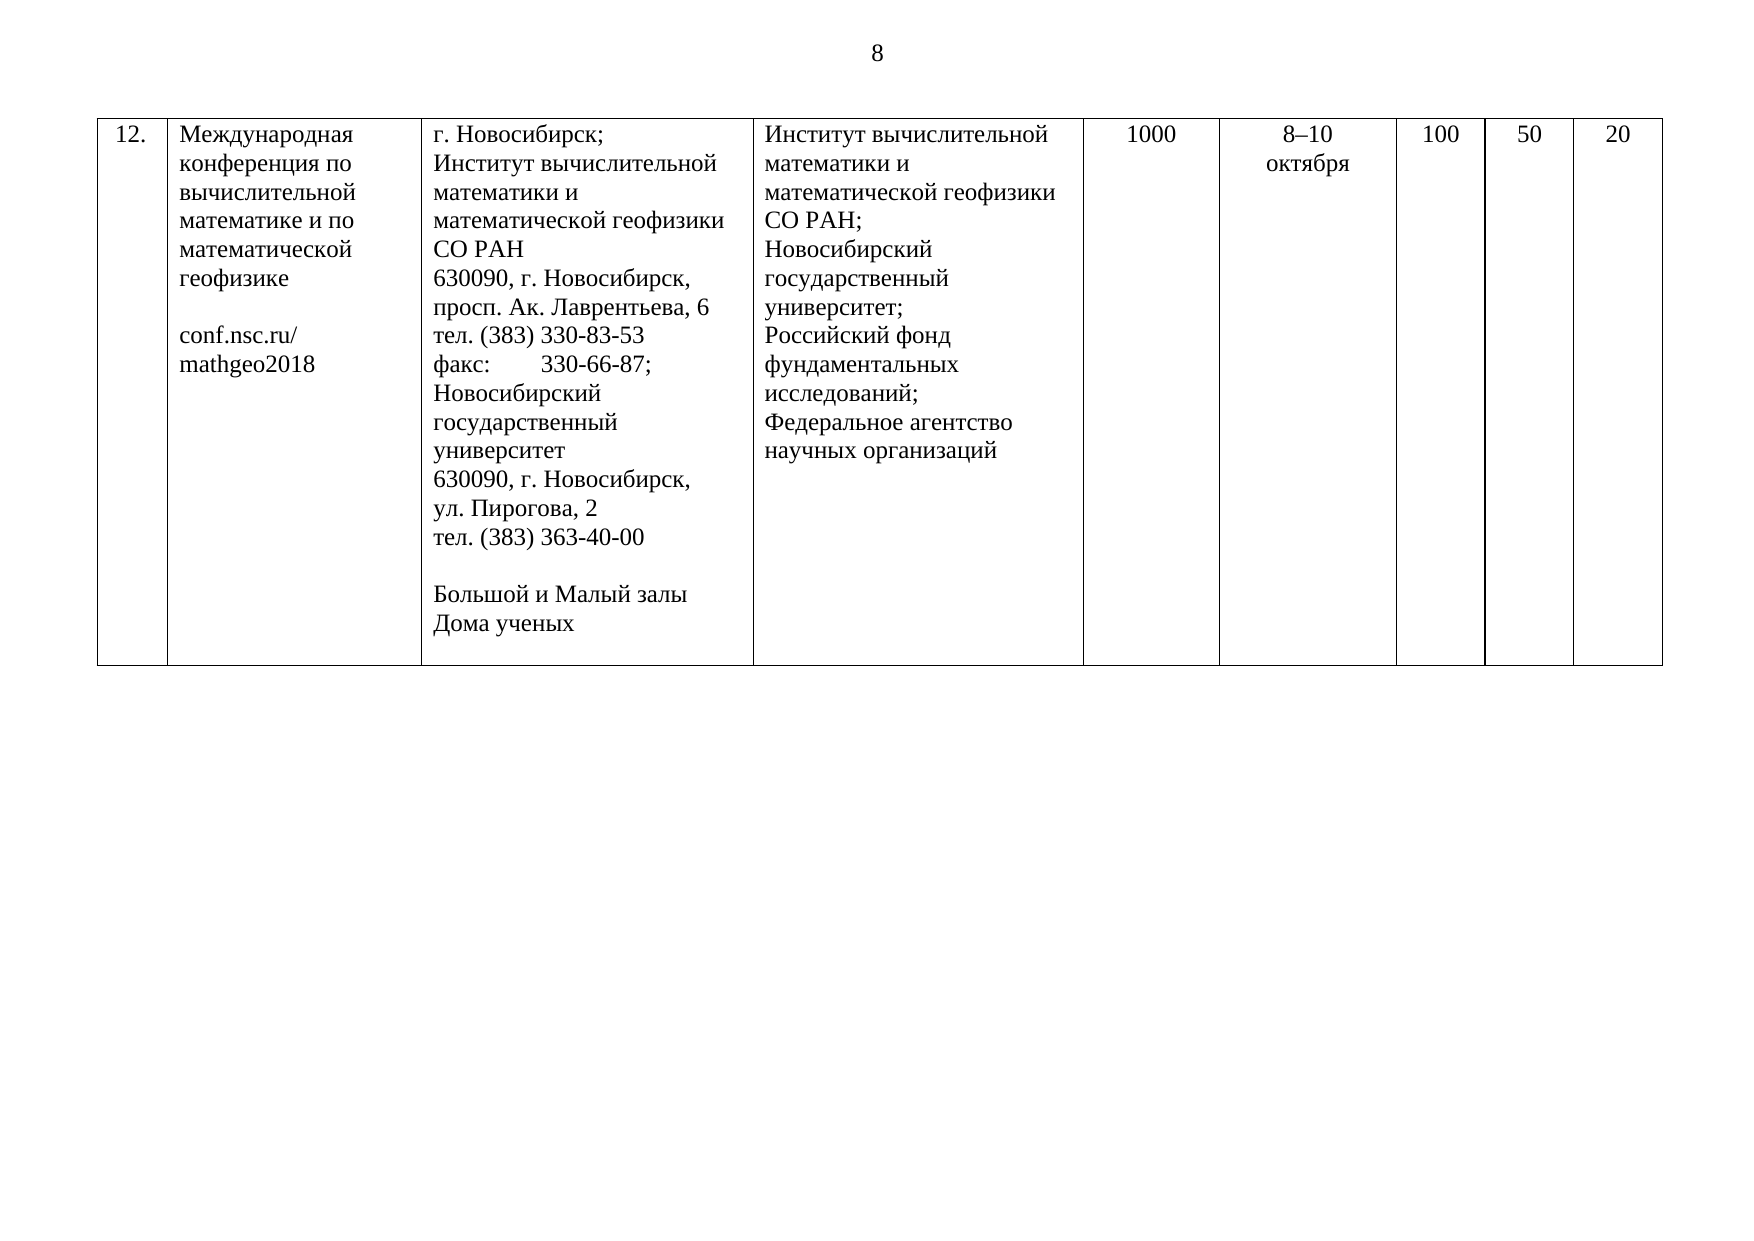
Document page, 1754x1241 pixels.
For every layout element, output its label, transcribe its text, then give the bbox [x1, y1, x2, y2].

table_cell [98, 119, 167, 665]
table_cell 1000 [1084, 119, 1219, 665]
table_cell 100 [1397, 119, 1484, 665]
table_cell г. Новосибирск; Институт вычислительной математики и математической геофизики СО РАН 630090, г. Новосибирск, просп. Ак. Лаврентьева, 6 тел. (383) 330-83-53 факс: 330-66-87; Новосибирский государственный университет 630090, г. Новосибирск, ул. Пирогова, 2 тел. (383) 363-40-00 Большой и Малый залы Дома ученых [422, 119, 753, 665]
table_cell 20 [1574, 119, 1662, 665]
table_cell 50 [1486, 119, 1573, 665]
table_cell Международная конференция по вычислительной математике и по математической геофизике conf.nsc.ru/mathgeo2018 [168, 119, 421, 665]
table_cell 8–10 октября [1220, 119, 1396, 665]
table_cell Институт вычислительной математики и математической геофизики СО РАН; Новосибирский государственный университет; Российский фонд фундаментальных исследований; Федеральное агентство научных организаций [754, 119, 1083, 665]
